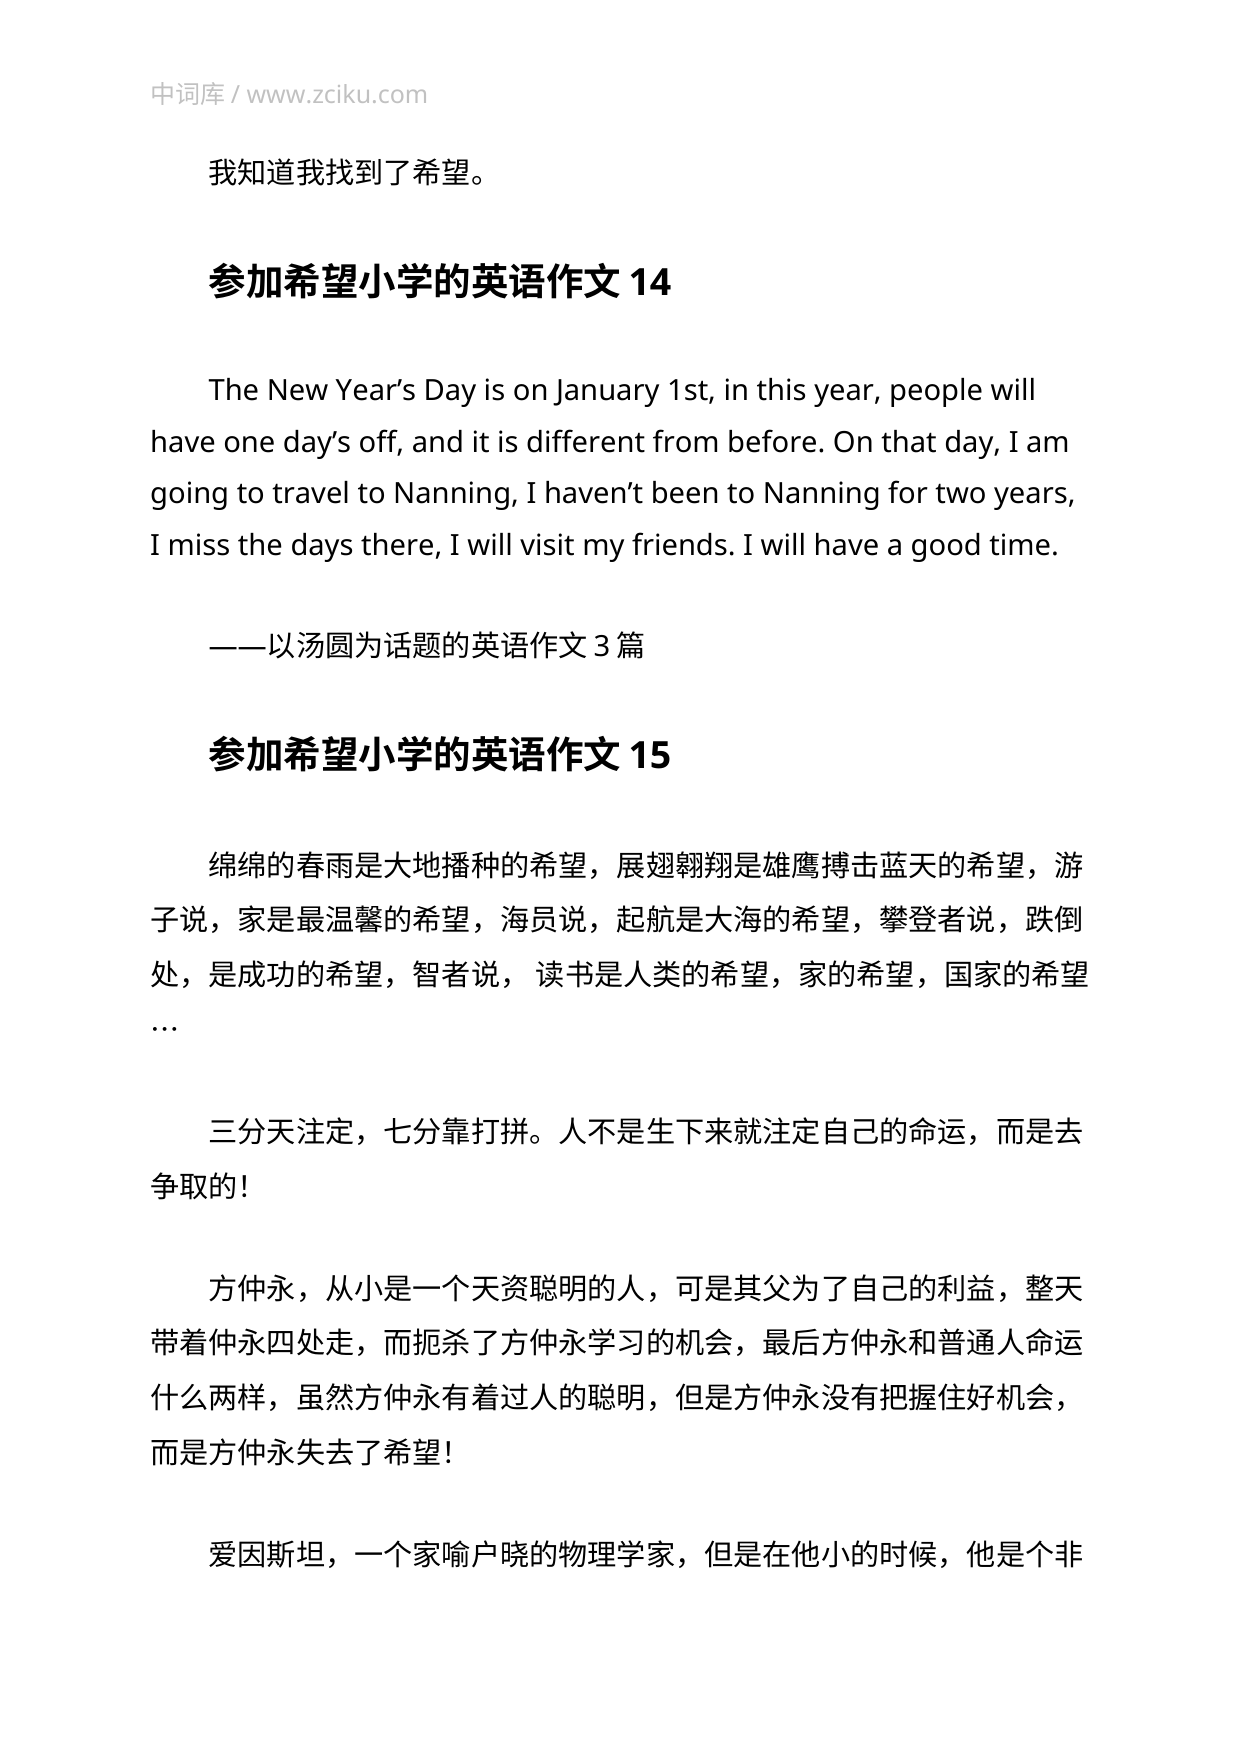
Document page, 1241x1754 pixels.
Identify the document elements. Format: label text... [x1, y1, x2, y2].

text 参加希望小学的英语作文15 [150, 724, 1090, 779]
text 我知道我找到了希望。 [150, 150, 1090, 192]
text ——以汤圆为话题的英语作文3篇 [150, 622, 1090, 665]
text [150, 1532, 1090, 1574]
text 参加希望小学的英语作文14 [150, 252, 1090, 306]
text 绵绵的春雨是大地播种的希望，展翅翱翔是雄鹰搏击蓝天的希望，游子说，家是最温馨的希望，海员说，起航是大海的希望，攀登者说，跌倒处，是成功的希望，智者说， 读书是人类的希望，家的希望，国家的希望… [150, 842, 1090, 1049]
text 三分天注定，七分靠打拼。人不是生下来就注定自己的命运，而是去争取的！ [150, 1108, 1090, 1206]
text 方仲永，从小是一个天资聪明的人，可是其父为了自己的利益，整天带着仲永四处走，而扼杀了方仲永学习的机会，最后方仲永和普通人命运什么两样，虽然方仲永有着过人的聪明，但是方仲永没有把握住好机会，而是方仲永失去了希望！ [150, 1265, 1090, 1472]
text The New Year’s Day is on January 1st, in this year, people will have one day’s off, and it is different from before. On that day, I am going to travel to Nanning, I haven’t been to Nanning for two years, I miss the days there, I will visit my friends. I will have a good time. [150, 369, 1090, 564]
